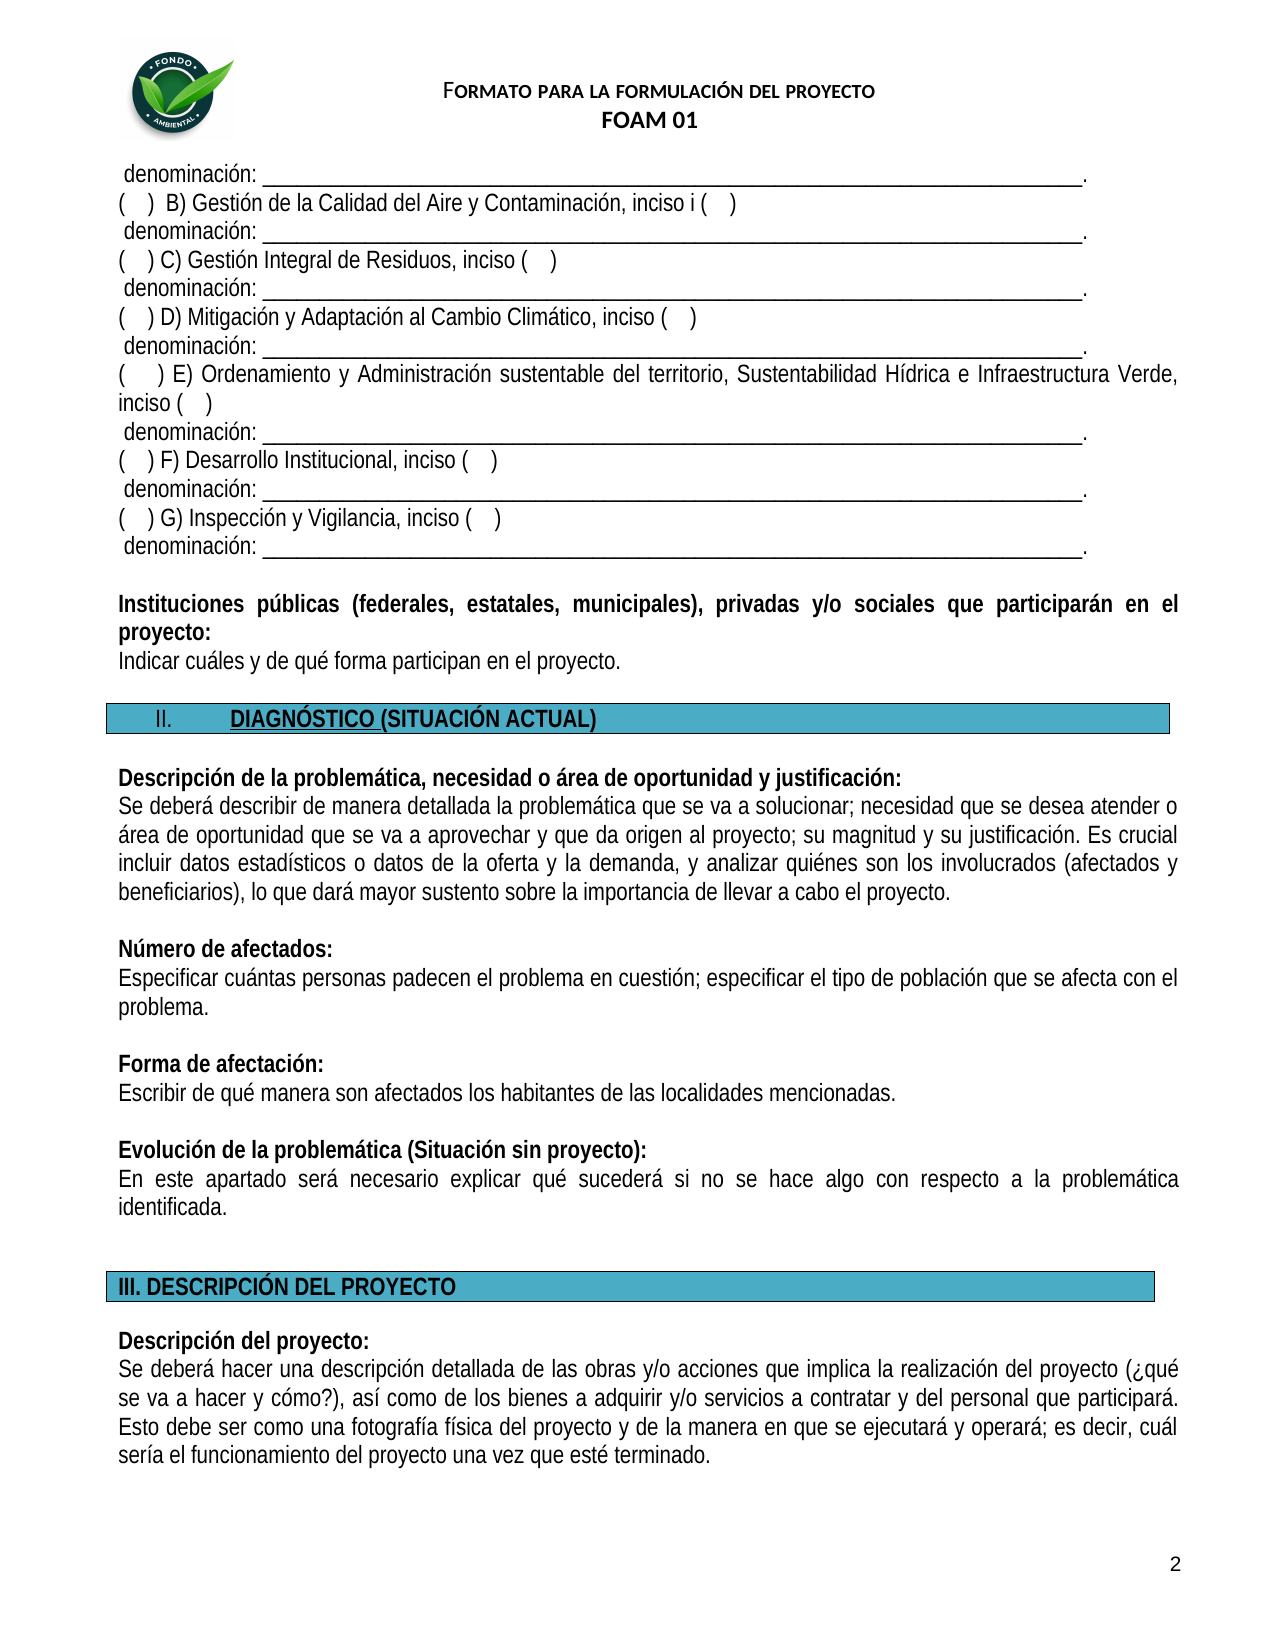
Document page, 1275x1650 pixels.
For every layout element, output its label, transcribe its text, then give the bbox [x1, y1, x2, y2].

table_header III. DESCRIPCIÓN DEL PROYECTO [107, 1272, 1154, 1301]
text denominación: ________________________________________________________________________. [118, 417, 1181, 445]
text Forma de afectación: [118, 1049, 1181, 1078]
text denominación: ________________________________________________________________________. [118, 273, 1181, 302]
table_header DIAGNÓSTICO (SITUACIÓN ACTUAL) [107, 704, 1169, 733]
text Evolución de la problemática (Situación sin proyecto): [118, 1135, 1181, 1163]
text Instituciones públicas (federales, estatales, municipales), privadas y/o sociales que participarán en el proyecto: [118, 588, 1181, 646]
text denominación: ________________________________________________________________________. [118, 331, 1181, 359]
text denominación: ________________________________________________________________________. [118, 531, 1181, 560]
text Se deberá describir de manera detallada la problemática que se va a solucionar; necesidad que se desea atender o área de oportunidad que se va a aprovechar y que da origen al proyecto; su magnitud y su justificación. Es crucial incluir datos estadísticos o datos de la oferta y la demanda, y analizar quiénes son los involucrados (afectados y beneficiarios), lo que dará mayor sustento sobre la importancia de llevar a cabo el proyecto. [118, 791, 1181, 906]
text ( ) C) Gestión Integral de Residuos, inciso ( ) [118, 245, 1181, 273]
text Escribir de qué manera son afectados los habitantes de las localidades mencionadas. [118, 1078, 1181, 1106]
text ( ) B) Gestión de la Calidad del Aire y Contaminación, inciso i ( ) [118, 187, 1181, 216]
text Se deberá hacer una descripción detallada de las obras y/o acciones que implica la realización del proyecto (¿qué se va a hacer y cómo?), así como de los bienes a adquirir y/o servicios a contratar y del personal que participará. Esto debe ser como una fotografía física del proyecto y de la manera en que se ejecutará y operará; es decir, cuál sería el funcionamiento del proyecto una vez que esté terminado. [118, 1354, 1181, 1469]
text denominación: ________________________________________________________________________. [118, 474, 1181, 503]
text Número de afectados: [118, 934, 1181, 963]
text ( ) F) Desarrollo Institucional, inciso ( ) [118, 445, 1181, 474]
text denominación: ________________________________________________________________________. [118, 159, 1181, 187]
text ( ) D) Mitigación y Adaptación al Cambio Climático, inciso ( ) [118, 302, 1181, 331]
text Indicar cuáles y de qué forma participan en el proyecto. [118, 646, 1181, 674]
picture [118, 37, 235, 141]
text denominación: ________________________________________________________________________. [118, 216, 1181, 245]
text ( ) E) Ordenamiento y Administración sustentable del territorio, Sustentabilidad Hídrica e Infraestructura Verde, inciso ( ) [118, 359, 1181, 417]
text ( ) G) Inspección y Vigilancia, inciso ( ) [118, 503, 1181, 531]
text En este apartado será necesario explicar qué sucederá si no se hace algo con respecto a la problemática identificada. [118, 1163, 1181, 1221]
text Descripción del proyecto: [118, 1326, 1181, 1354]
text Especificar cuántas personas padecen el problema en cuestión; especificar el tipo de población que se afecta con el problema. [118, 963, 1181, 1020]
text Descripción de la problemática, necesidad o área de oportunidad y justificación: [118, 762, 1181, 791]
